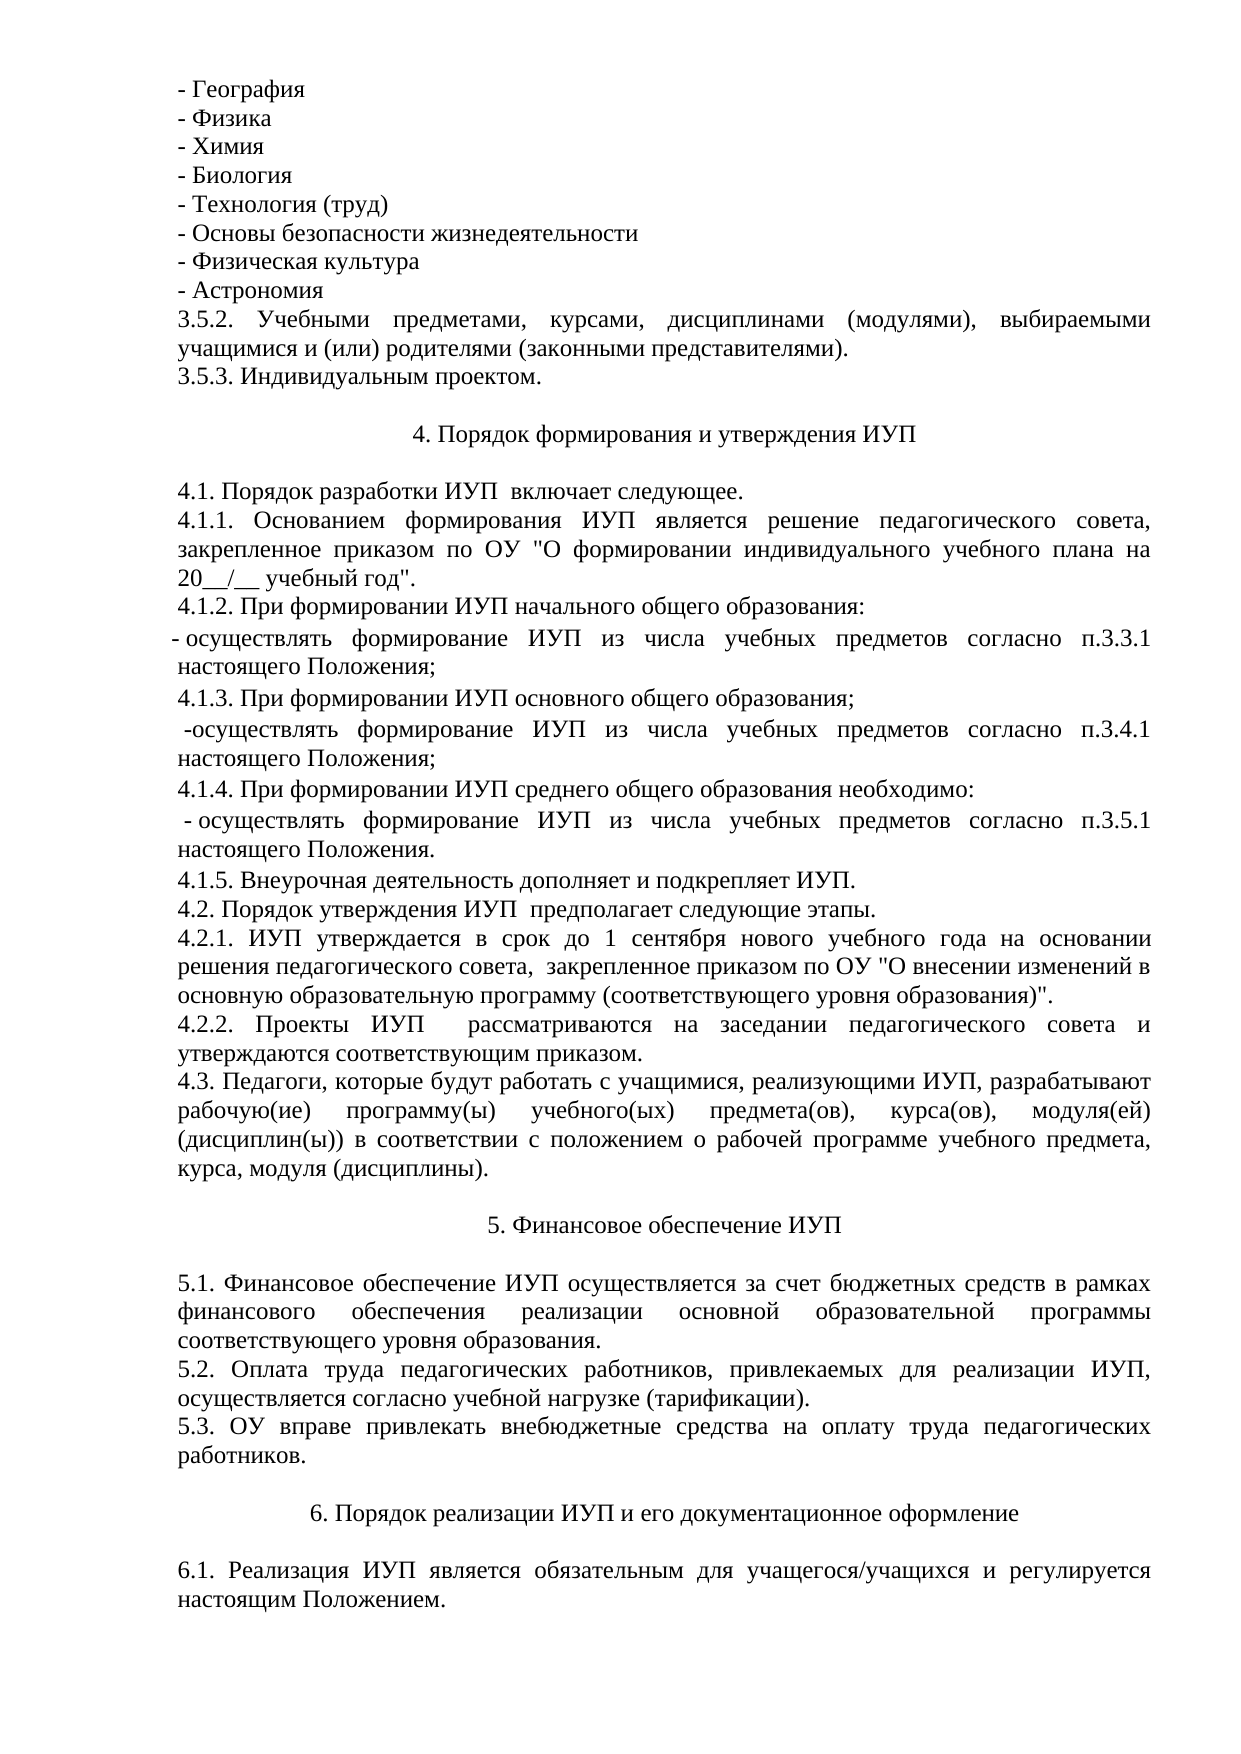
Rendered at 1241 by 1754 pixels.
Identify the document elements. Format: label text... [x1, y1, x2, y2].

list - Физика [177, 103, 1152, 131]
text 4.2.1. ИУП утверждается в срок до 1 сентября нового учебного года на основании решения педагогического совета, закрепленное приказом по ОУ "О внесении изменений в основную образовательную программу (соответствующего уровня образования)". [177, 923, 1152, 1009]
text 4.1. Порядок разработки ИУП включает следующее. [177, 476, 1152, 505]
list -осуществлять формирование ИУП из числа учебных предметов согласно п.3.4.1 настоящего Положения; [140, 714, 1152, 771]
list - Основы безопасности жизнедеятельности [177, 218, 1152, 246]
text 5.3. ОУ вправе привлекать внебюджетные средства на оплату труда педагогических работников. [177, 1411, 1152, 1469]
text 3.5.3. Индивидуальным проектом. [177, 361, 1152, 390]
text 3.5.2. Учебными предметами, курсами, дисциплинами (модулями), выбираемыми учащимися и (или) родителями (законными представителями). [177, 304, 1152, 361]
text 5.2. Оплата труда педагогических работников, привлекаемых для реализации ИУП, осуществляется согласно учебной нагрузке (тарификации). [177, 1354, 1152, 1411]
text 5. Финансовое обеспечение ИУП [177, 1210, 1152, 1239]
list - Физическая культура [177, 246, 1152, 275]
text 6. Порядок реализации ИУП и его документационное оформление [177, 1498, 1152, 1526]
text 4.3. Педагоги, которые будут работать с учащимися, реализующими ИУП, разрабатывают рабочую(ие) программу(ы) учебного(ых) предмета(ов), курса(ов), модуля(ей) (дисциплин(ы)) в соответствии с положением о рабочей программе учебного предмета, курса, модуля (дисциплины). [177, 1066, 1152, 1181]
text 4.2.2. Проекты ИУП рассматриваются на заседании педагогического совета и утверждаются соответствующим приказом. [177, 1009, 1152, 1066]
text 6.1. Реализация ИУП является обязательным для учащегося/учащихся и регулируется настоящим Положением. [177, 1555, 1152, 1613]
text 5.1. Финансовое обеспечение ИУП осуществляется за счет бюджетных средств в рамках финансового обеспечения реализации основной образовательной программы соответствующего уровня образования. [177, 1268, 1152, 1354]
text 4.2. Порядок утверждения ИУП предполагает следующие этапы. [177, 894, 1152, 923]
list - Биология [177, 160, 1152, 189]
text 4.1.5. Внеурочная деятельность дополняет и подкрепляет ИУП. [177, 865, 1152, 894]
text 4. Порядок формирования и утверждения ИУП [177, 419, 1152, 448]
text 4.1.2. При формировании ИУП начального общего образования: [177, 591, 1152, 620]
list - Астрономия [177, 275, 1152, 304]
list - География [177, 74, 1152, 103]
list - осуществлять формирование ИУП из числа учебных предметов согласно п.3.3.1 настоящего Положения; [140, 623, 1152, 680]
list - Химия [177, 131, 1152, 160]
list - осуществлять формирование ИУП из числа учебных предметов согласно п.3.5.1 настоящего Положения. [140, 805, 1152, 863]
text 4.1.1. Основанием формирования ИУП является решение педагогического совета, закрепленное приказом по ОУ "О формировании индивидуального учебного плана на 20__/__ учебный год". [177, 505, 1152, 591]
text 4.1.4. При формировании ИУП среднего общего образования необходимо: [177, 774, 1152, 803]
text 4.1.3. При формировании ИУП основного общего образования; [177, 683, 1152, 711]
list - Технология (труд) [177, 189, 1152, 218]
